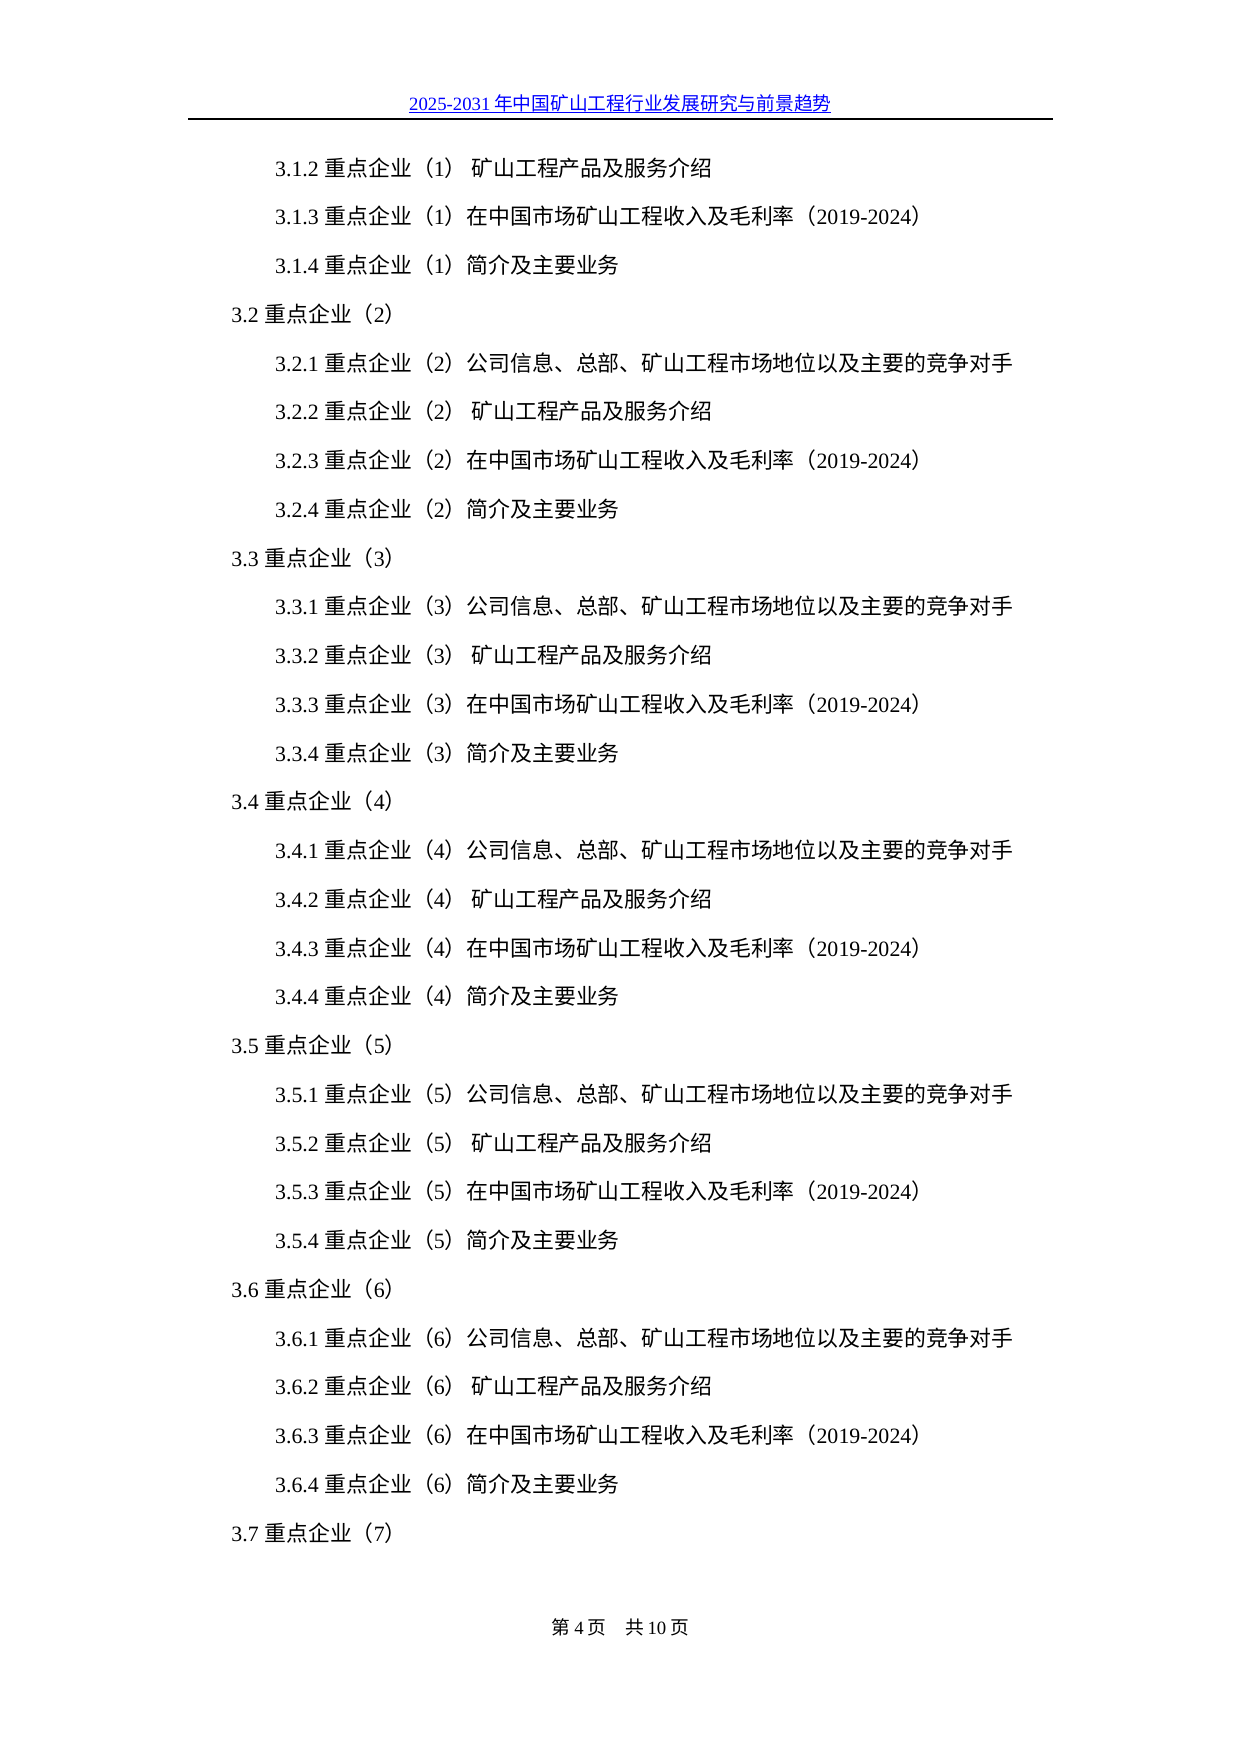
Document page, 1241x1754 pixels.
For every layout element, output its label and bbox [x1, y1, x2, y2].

text [187, 150, 1053, 1548]
